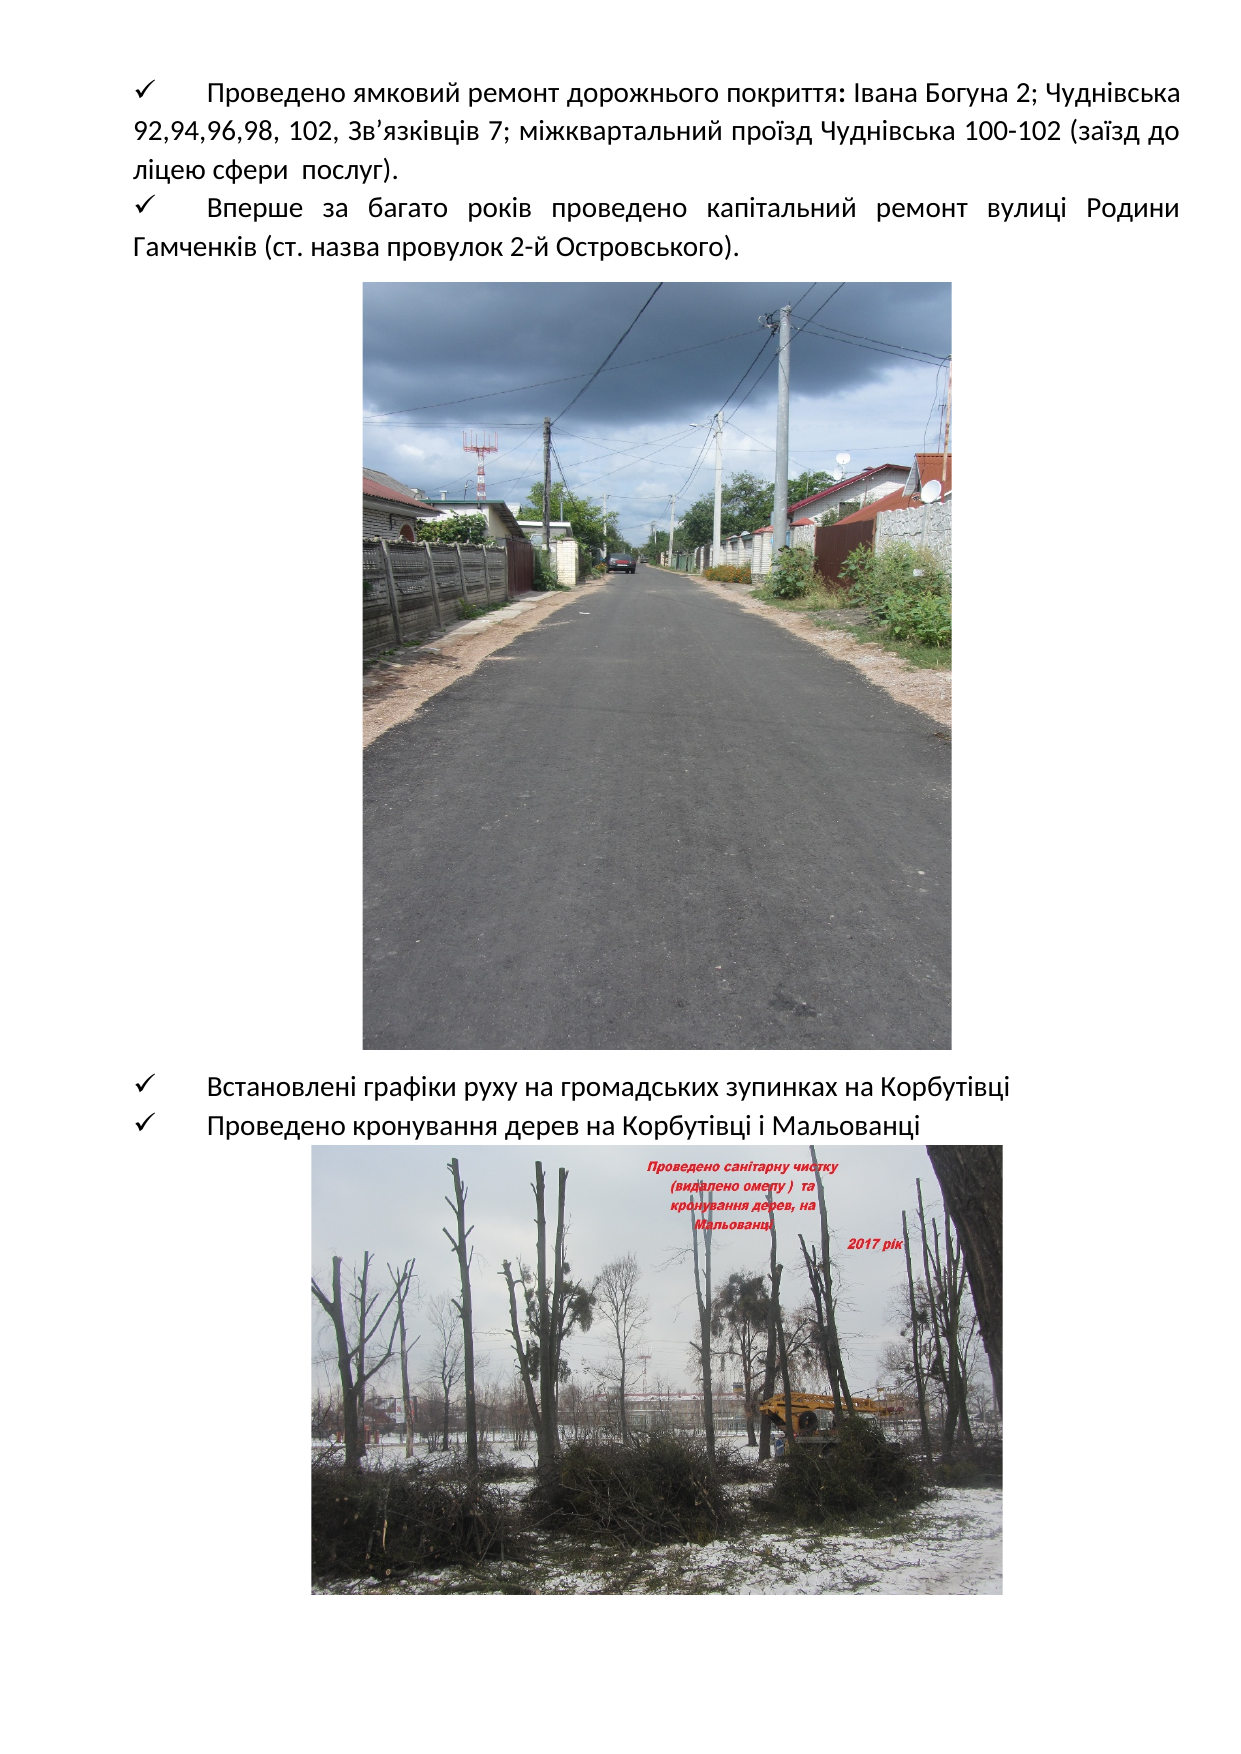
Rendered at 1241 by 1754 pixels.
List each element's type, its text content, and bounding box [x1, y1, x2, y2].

list Проведено кронування дерев на Корбутівці і Мальованці [133, 1107, 1181, 1142]
picture [362, 282, 952, 1050]
picture [311, 1145, 1003, 1595]
list Встановлені графіки руху на громадських зупинках на Корбутівці [133, 1068, 1181, 1104]
list Вперше за багато років проведено капітальний ремонт вулиці Родини Гамченків (ст. назва провулок 2-й Островського). [133, 189, 1181, 263]
list Проведено ямковий ремонт дорожнього покриття: Івана Богуна 2; Чуднівська 92,94,96,98, 102, Зв’язківців 7; міжквартальний проїзд Чуднівська 100-102 (заїзд до ліцею сфери послуг). [133, 74, 1181, 186]
